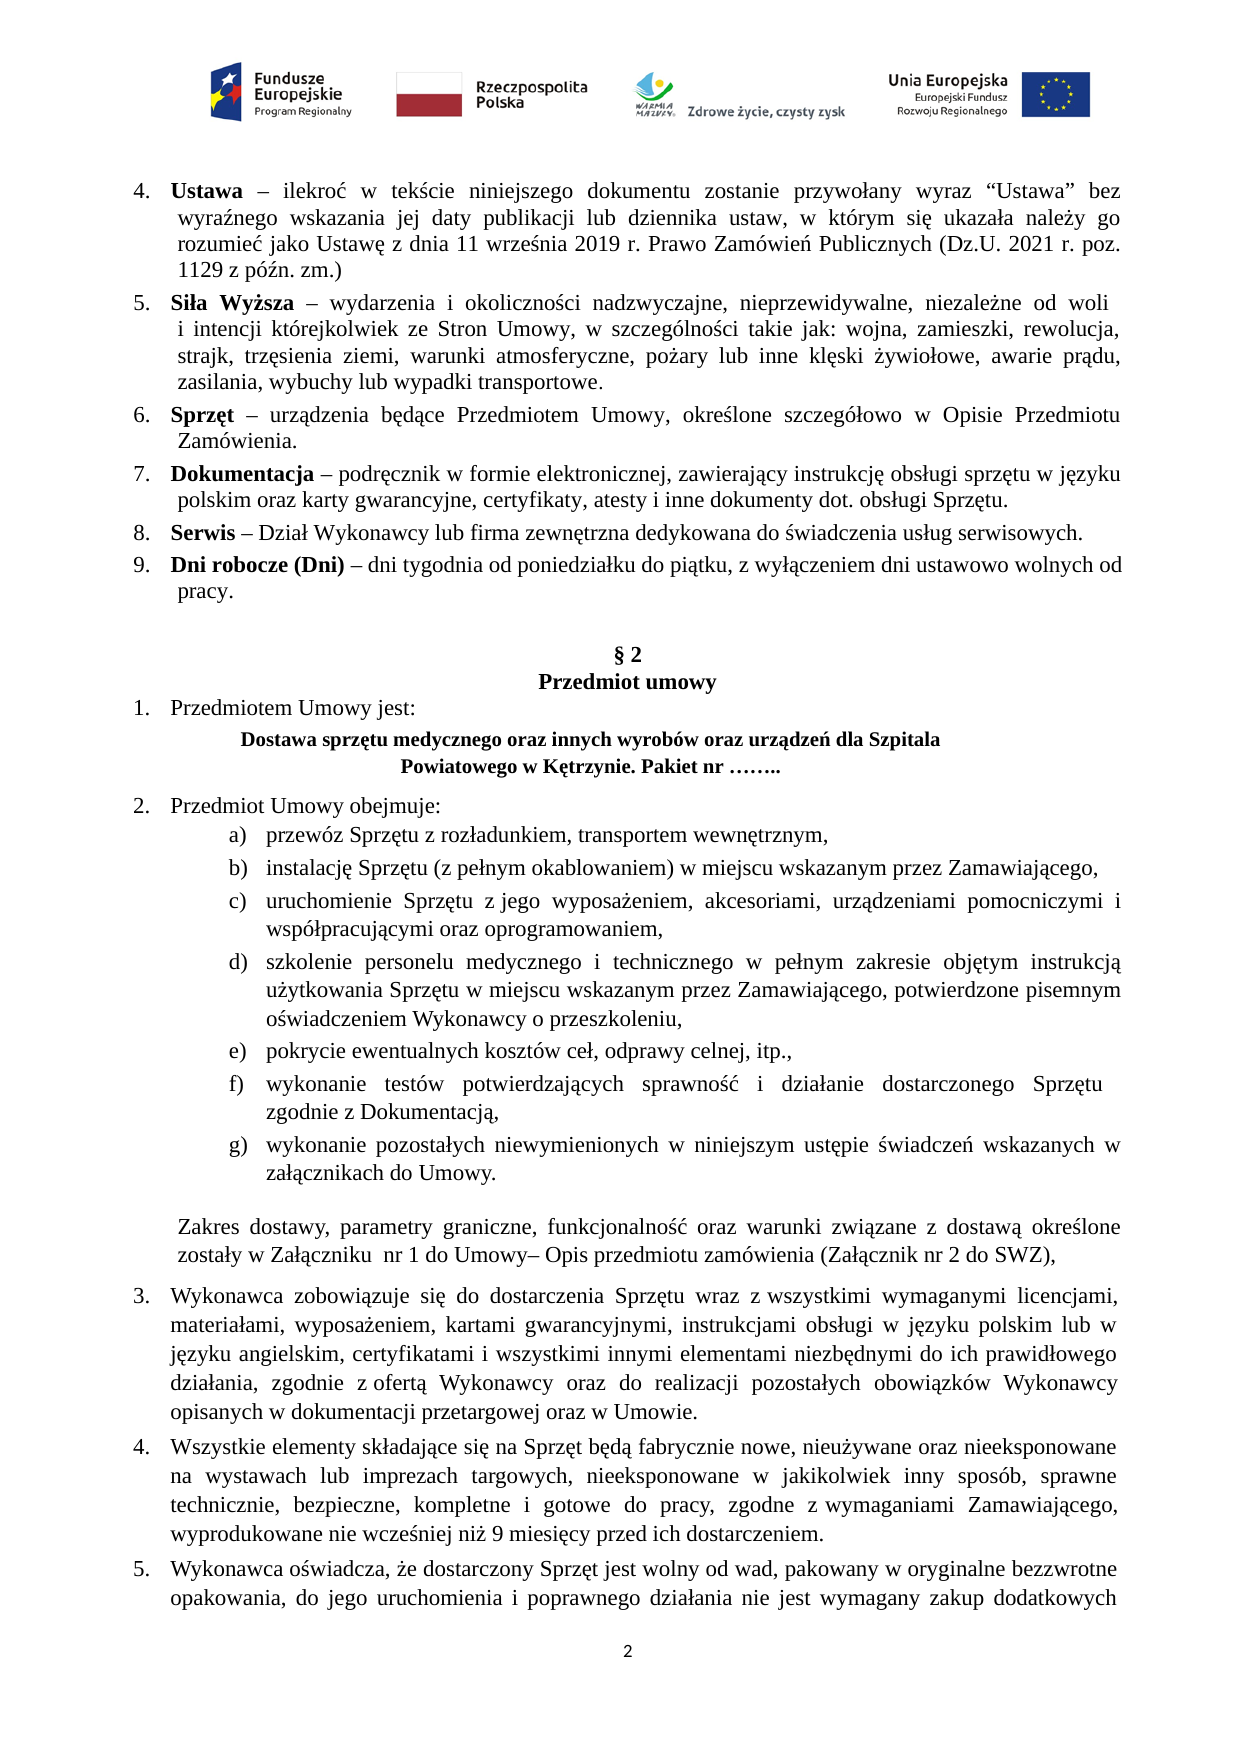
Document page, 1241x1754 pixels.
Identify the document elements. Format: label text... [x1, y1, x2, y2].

list Serwis – Dział Wykonawcy lub firma zewnętrzna dedykowana do świadczenia usług serwisowych. [133, 518, 1122, 545]
picture [177, 44, 1123, 139]
list Sprzęt – urządzenia będące Przedmiotem Umowy, określone szczegółowo w Opisie Przedmiotu Zamówienia. [133, 401, 1122, 453]
text Dostawa sprzętu medycznego oraz innych wyrobów oraz urządzeń dla Szpitala Powiatowego w Kętrzynie. Pakiet nr …….. [192, 727, 989, 778]
list Przedmiot Umowy obejmuje: [133, 793, 1118, 819]
text Zakres dostawy, parametry graniczne, funkcjonalność oraz warunki związane z dostawą określone zostały w Załączniku nr 1 do Umowy– Opis przedmiotu zamówienia (Załącznik nr 2 do SWZ), [177, 1213, 1122, 1268]
text § 2 [133, 641, 1122, 668]
subtitle Przedmiot umowy [133, 668, 1122, 694]
list instalację Sprzętu (z pełnym okablowaniem) w miejscu wskazanym przez Zamawiającego, [229, 854, 1122, 881]
list Przedmiotem Umowy jest: [133, 694, 1118, 720]
list Siła Wyższa – wydarzenia i okoliczności nadzwyczajne, nieprzewidywalne, niezależne od woli i intencji którejkolwiek ze Stron Umowy, w szczególności takie jak: wojna, zamieszki, rewolucja, strajk, trzęsienia ziemi, warunki atmosferyczne, pożary lub inne klęski żywiołowe, awarie prądu, zasilania, wybuchy lub wypadki transportowe. [133, 289, 1122, 394]
list Dokumentacja – podręcznik w formie elektronicznej, zawierający instrukcję obsługi sprzętu w języku polskim oraz karty gwarancyjne, certyfikaty, atesty i inne dokumenty dot. obsługi Sprzętu. [133, 459, 1122, 512]
list Wszystkie elementy składające się na Sprzęt będą fabrycznie nowe, nieużywane oraz nieeksponowane na wystawach lub imprezach targowych, nieeksponowane w jakikolwiek inny sposób, sprawne technicznie, bezpieczne, kompletne i gotowe do pracy, zgodne z wymaganiami Zamawiającego, wyprodukowane nie wcześniej niż 9 miesięcy przed ich dostarczeniem. [133, 1433, 1118, 1546]
list Wykonawca zobowiązuje się do dostarczenia Sprzętu wraz z wszystkimi wymaganymi licencjami, materiałami, wyposażeniem, kartami gwarancyjnymi, instrukcjami obsługi w języku polskim lub w języku angielskim, certyfikatami i wszystkimi innymi elementami niezbędnymi do ich prawidłowego działania, zgodnie z ofertą Wykonawcy oraz do realizacji pozostałych obowiązków Wykonawcy opisanych w dokumentacji przetargowej oraz w Umowie. [133, 1282, 1118, 1424]
list wykonanie testów potwierdzających sprawność i działanie dostarczonego Sprzętu zgodnie z Dokumentacją, [229, 1070, 1122, 1125]
list Dni robocze (Dni) – dni tygodnia od poniedziałku do piątku, z wyłączeniem dni ustawowo wolnych od pracy. [133, 551, 1152, 604]
list wykonanie pozostałych niewymienionych w niniejszym ustępie świadczeń wskazanych w załącznikach do Umowy. [229, 1131, 1122, 1186]
list szkolenie personelu medycznego i technicznego w pełnym zakresie objętym instrukcją użytkowania Sprzętu w miejscu wskazanym przez Zamawiającego, potwierdzone pisemnym oświadczeniem Wykonawcy o przeszkoleniu, [229, 948, 1122, 1031]
list przewóz Sprzętu z rozładunkiem, transportem wewnętrznym, [229, 822, 1122, 848]
list pokrycie ewentualnych kosztów ceł, odprawy celnej, itp., [229, 1037, 1122, 1064]
list uruchomienie Sprzętu z jego wyposażeniem, akcesoriami, urządzeniami pomocniczymi i współpracującymi oraz oprogramowaniem, [229, 887, 1122, 942]
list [133, 1555, 1118, 1611]
list Ustawa – ilekroć w tekście niniejszego dokumentu zostanie przywołany wyraz “Ustawa” bez wyraźnego wskazania jej daty publikacji lub dziennika ustaw, w którym się ukazała należy go rozumieć jako Ustawę z dnia 11 września 2019 r. Prawo Zamówień Publicznych (Dz.U. 2021 r. poz. 1129 z późn. zm.) [133, 177, 1122, 283]
